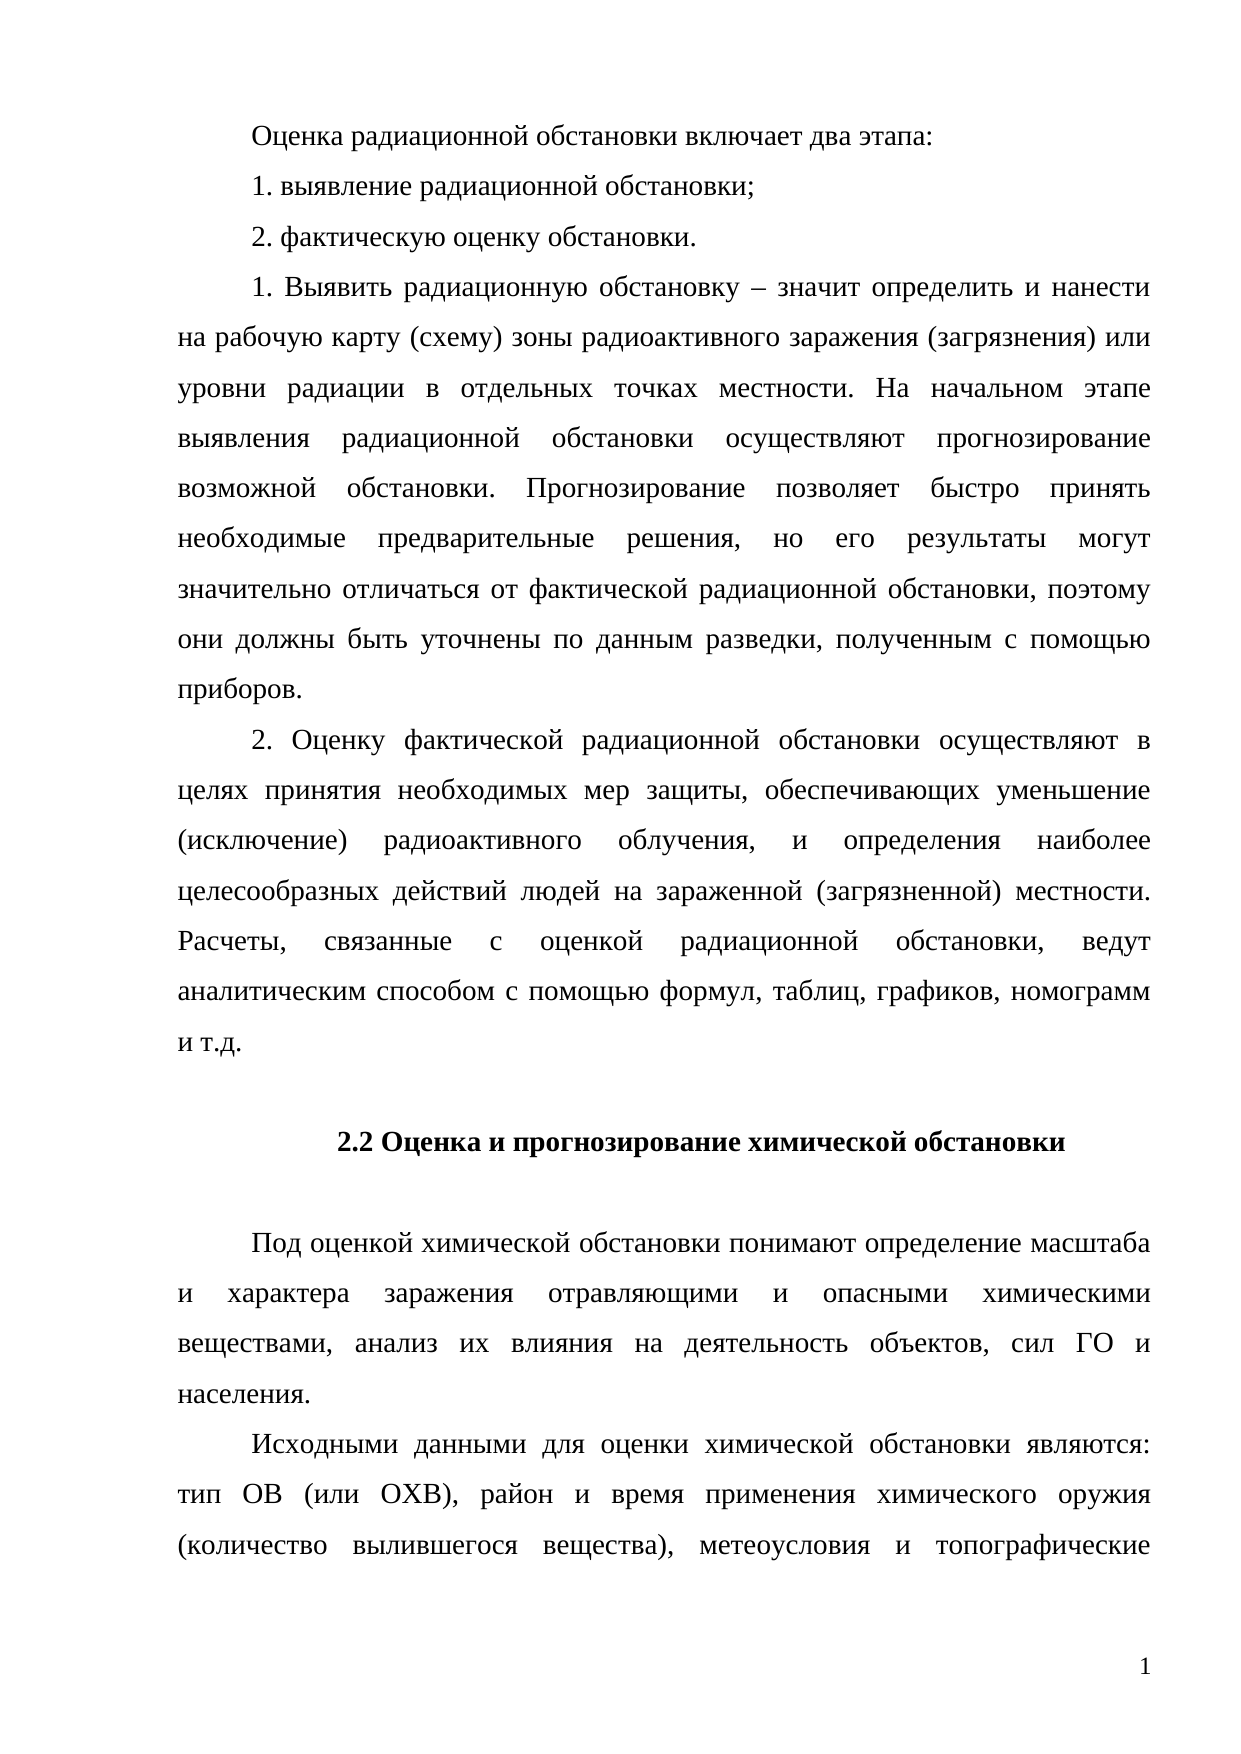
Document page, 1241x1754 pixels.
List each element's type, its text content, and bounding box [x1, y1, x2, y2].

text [177, 1426, 1152, 1560]
text Под оценкой химической обстановки понимают определение масштаба и характера заражения отравляющими и опасными химическими веществами, анализ их влияния на деятельность объектов, сил ГО и населения. [177, 1225, 1152, 1409]
text 2.2 Оценка и прогнозирование химической обстановки [177, 1124, 1152, 1158]
text Оценка радиационной обстановки включает два этапа: [177, 118, 1152, 152]
text 2. Оценку фактической радиационной обстановки осуществляют в целях принятия необходимых мер защиты, обеспечивающих уменьшение (исключение) радиоактивного облучения, и определения наиболее целесообразных действий людей на зараженной (загрязненной) местности. Расчеты, связанные с оценкой радиационной обстановки, ведут аналитическим способом с помощью формул, таблиц, графиков, номограмм и т.д. [177, 722, 1152, 1057]
text 1. выявление радиационной обстановки; [177, 168, 1152, 202]
text 2. фактическую оценку обстановки. [177, 219, 1152, 252]
text 1. Выявить радиационную обстановку – значит определить и нанести на рабочую карту (схему) зоны радиоактивного заражения (загрязнения) или уровни радиации в отдельных точках местности. На начальном этапе выявления радиационной обстановки осуществляют прогнозирование возможной обстановки. Прогнозирование позволяет быстро принять необходимые предварительные решения, но его результаты могут значительно отличаться от фактической радиационной обстановки, поэтому они должны быть уточнены по данным разведки, полученным с помощью приборов. [177, 269, 1152, 705]
